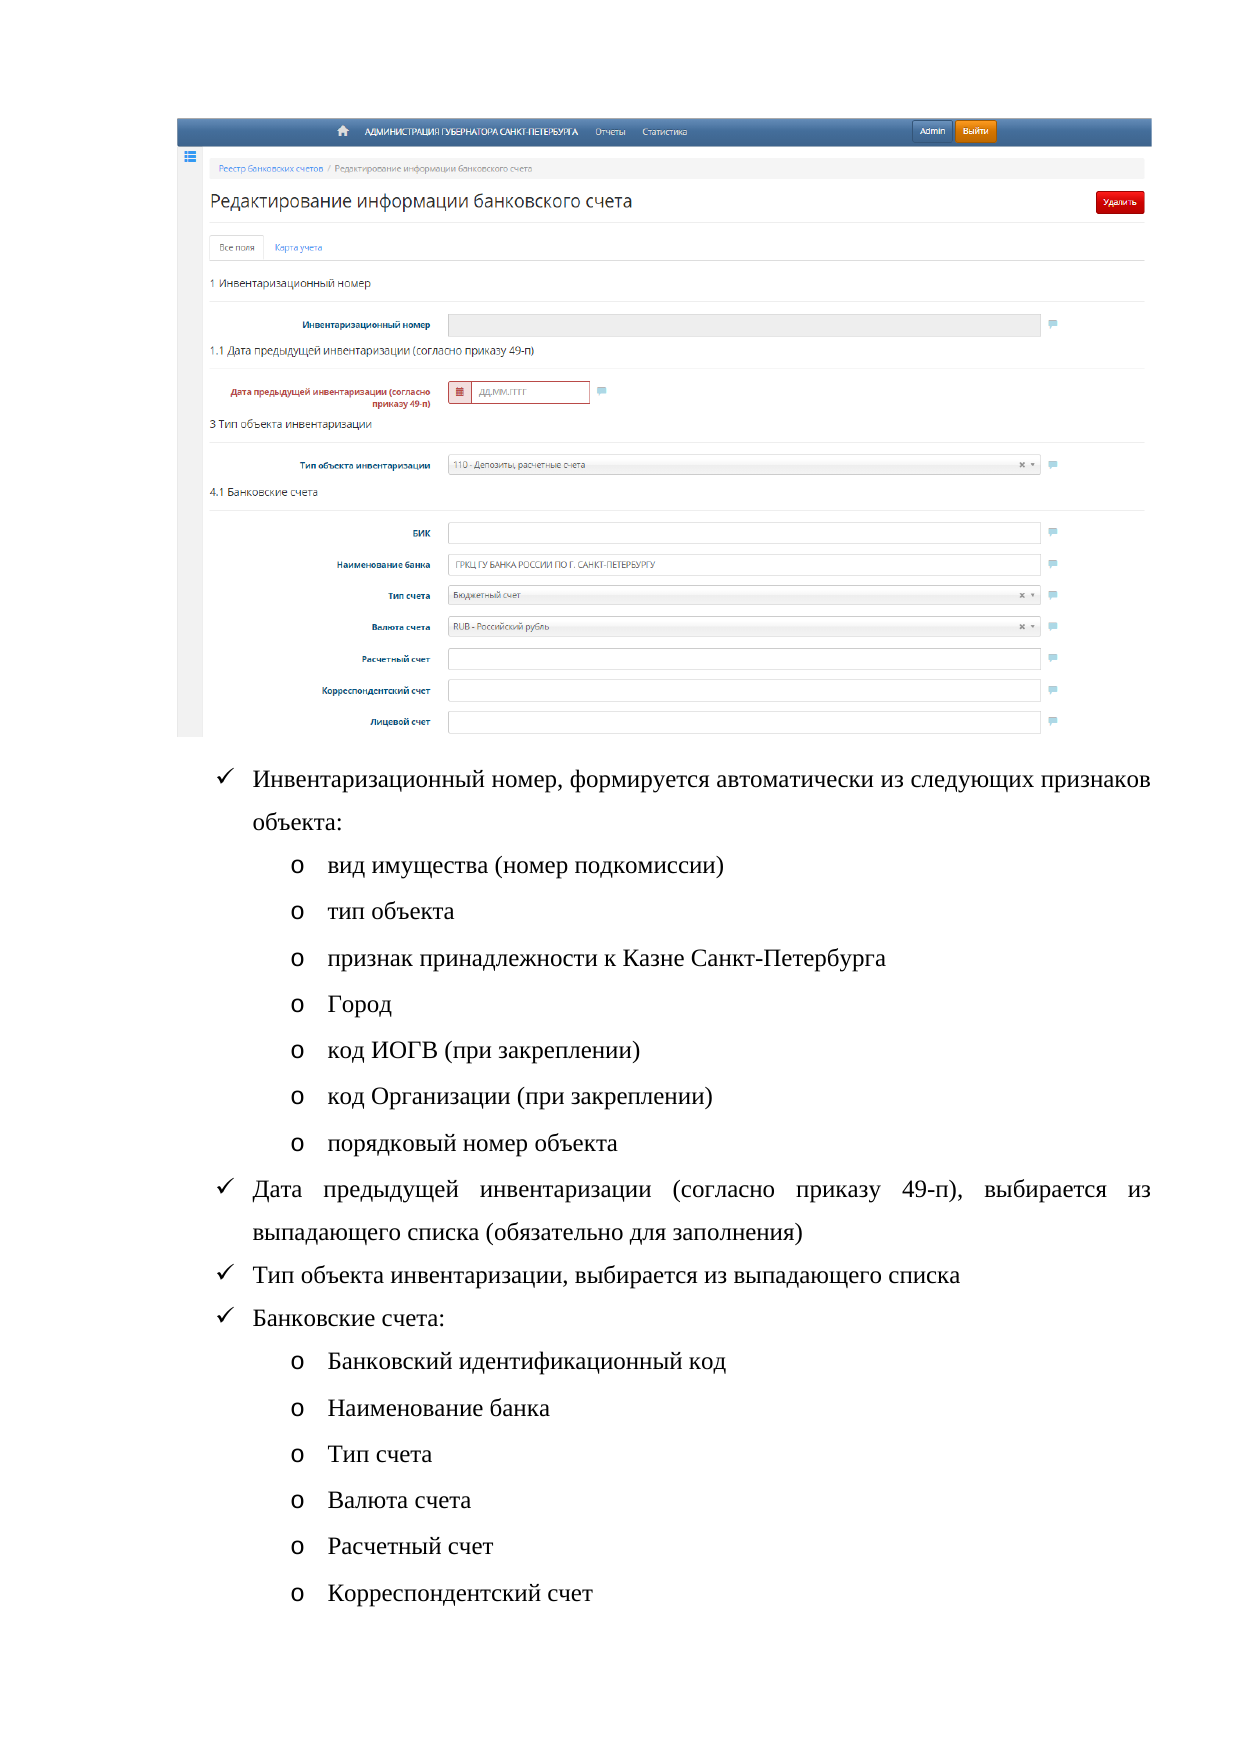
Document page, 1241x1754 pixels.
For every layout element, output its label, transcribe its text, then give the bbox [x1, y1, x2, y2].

list Дата предыдущей инвентаризации (согласно приказу 49-п), выбирается из выпадающего списка (обязательно для заполнения) [215, 1174, 1152, 1246]
list Тип счета [290, 1439, 1152, 1470]
list Банковские счета: [215, 1303, 1152, 1332]
list Банковский идентификационный код [290, 1346, 1152, 1377]
list Инвентаризационный номер, формируется автоматически из следующих признаков объекта: [215, 764, 1152, 836]
list Валюта счета [290, 1485, 1152, 1516]
list код Организации (при закреплении) [290, 1081, 1152, 1112]
list Наименование банка [290, 1393, 1152, 1423]
picture [177, 118, 1152, 737]
list признак принадлежности к Казне Санкт-Петербурга [290, 943, 1152, 973]
list Тип объекта инвентаризации, выбирается из выпадающего списка [215, 1260, 1152, 1289]
list Город [290, 989, 1152, 1020]
list порядковый номер объекта [290, 1128, 1152, 1158]
list Расчетный счет [290, 1531, 1152, 1562]
list тип объекта [290, 896, 1152, 927]
list вид имущества (номер подкомиссии) [290, 850, 1152, 881]
list Корреспондентский счет [290, 1578, 1152, 1608]
list код ИОГВ (при закреплении) [290, 1035, 1152, 1066]
